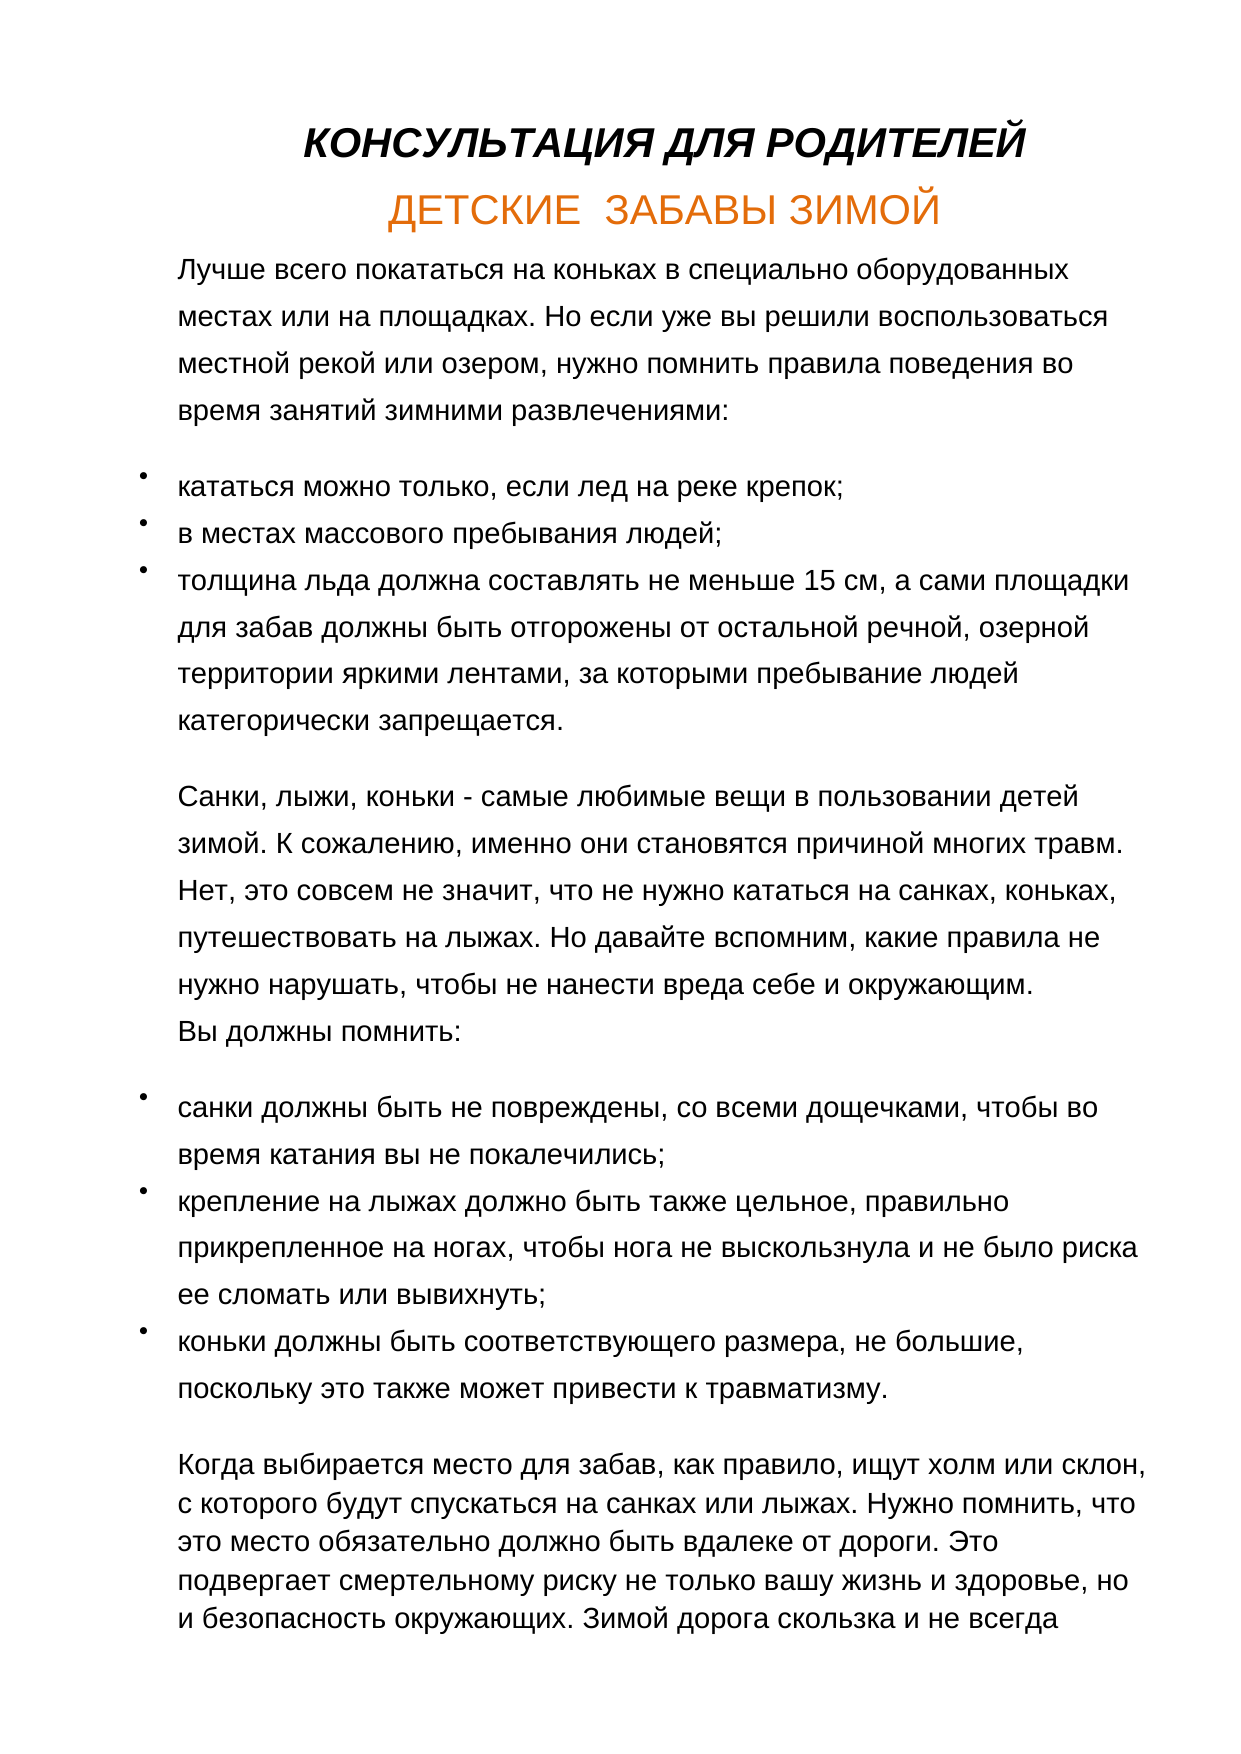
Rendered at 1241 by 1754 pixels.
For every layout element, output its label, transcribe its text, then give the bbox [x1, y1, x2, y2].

list толщина льда должна составлять не меньше 15 см, а сами площадки для забав должны быть отгорожены от остальной речной, озерной территории яркими лентами, за которыми пребывание людей категорически запрещается. [140, 563, 1152, 737]
list крепление на лыжах должно быть также цельное, правильно прикрепленное на ногах, чтобы нога не выскользнула и не было риска ее сломать или вывихнуть; [140, 1183, 1152, 1311]
list санки должны быть не повреждены, со всеми дощечками, чтобы во время катания вы не покалечились; [140, 1090, 1152, 1170]
text Санки, лыжи, коньки - самые любимые вещи в пользовании детей зимой. К сожалению, именно они становятся причиной многих травм. Нет, это совсем не значит, что не нужно кататься на санках, коньках, путешествовать на лыжах. Но давайте вспомним, какие правила не нужно нарушать, чтобы не нанести вреда себе и окружающим. Вы должны помнить: [177, 779, 1152, 1047]
list кататься можно только, если лед на реке крепок; [140, 469, 1152, 502]
list коньки должны быть соответствующего размера, не большие, поскольку это также может привести к травматизму. [140, 1324, 1152, 1404]
text Лучше всего покататься на коньках в специально оборудованных местах или на площадках. Но если уже вы решили воспользоваться местной рекой или озером, нужно помнить правила поведения во время занятий зимними развлечениями: [177, 252, 1152, 426]
text КОНСУЛЬТАЦИЯ ДЛЯ РОДИТЕЛЕЙ [177, 118, 1152, 166]
text ДЕТСКИЕ ЗАБАВЫ ЗИМОЙ [177, 185, 1152, 233]
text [177, 1447, 1152, 1635]
list в местах массового пребывания людей; [140, 516, 1152, 549]
